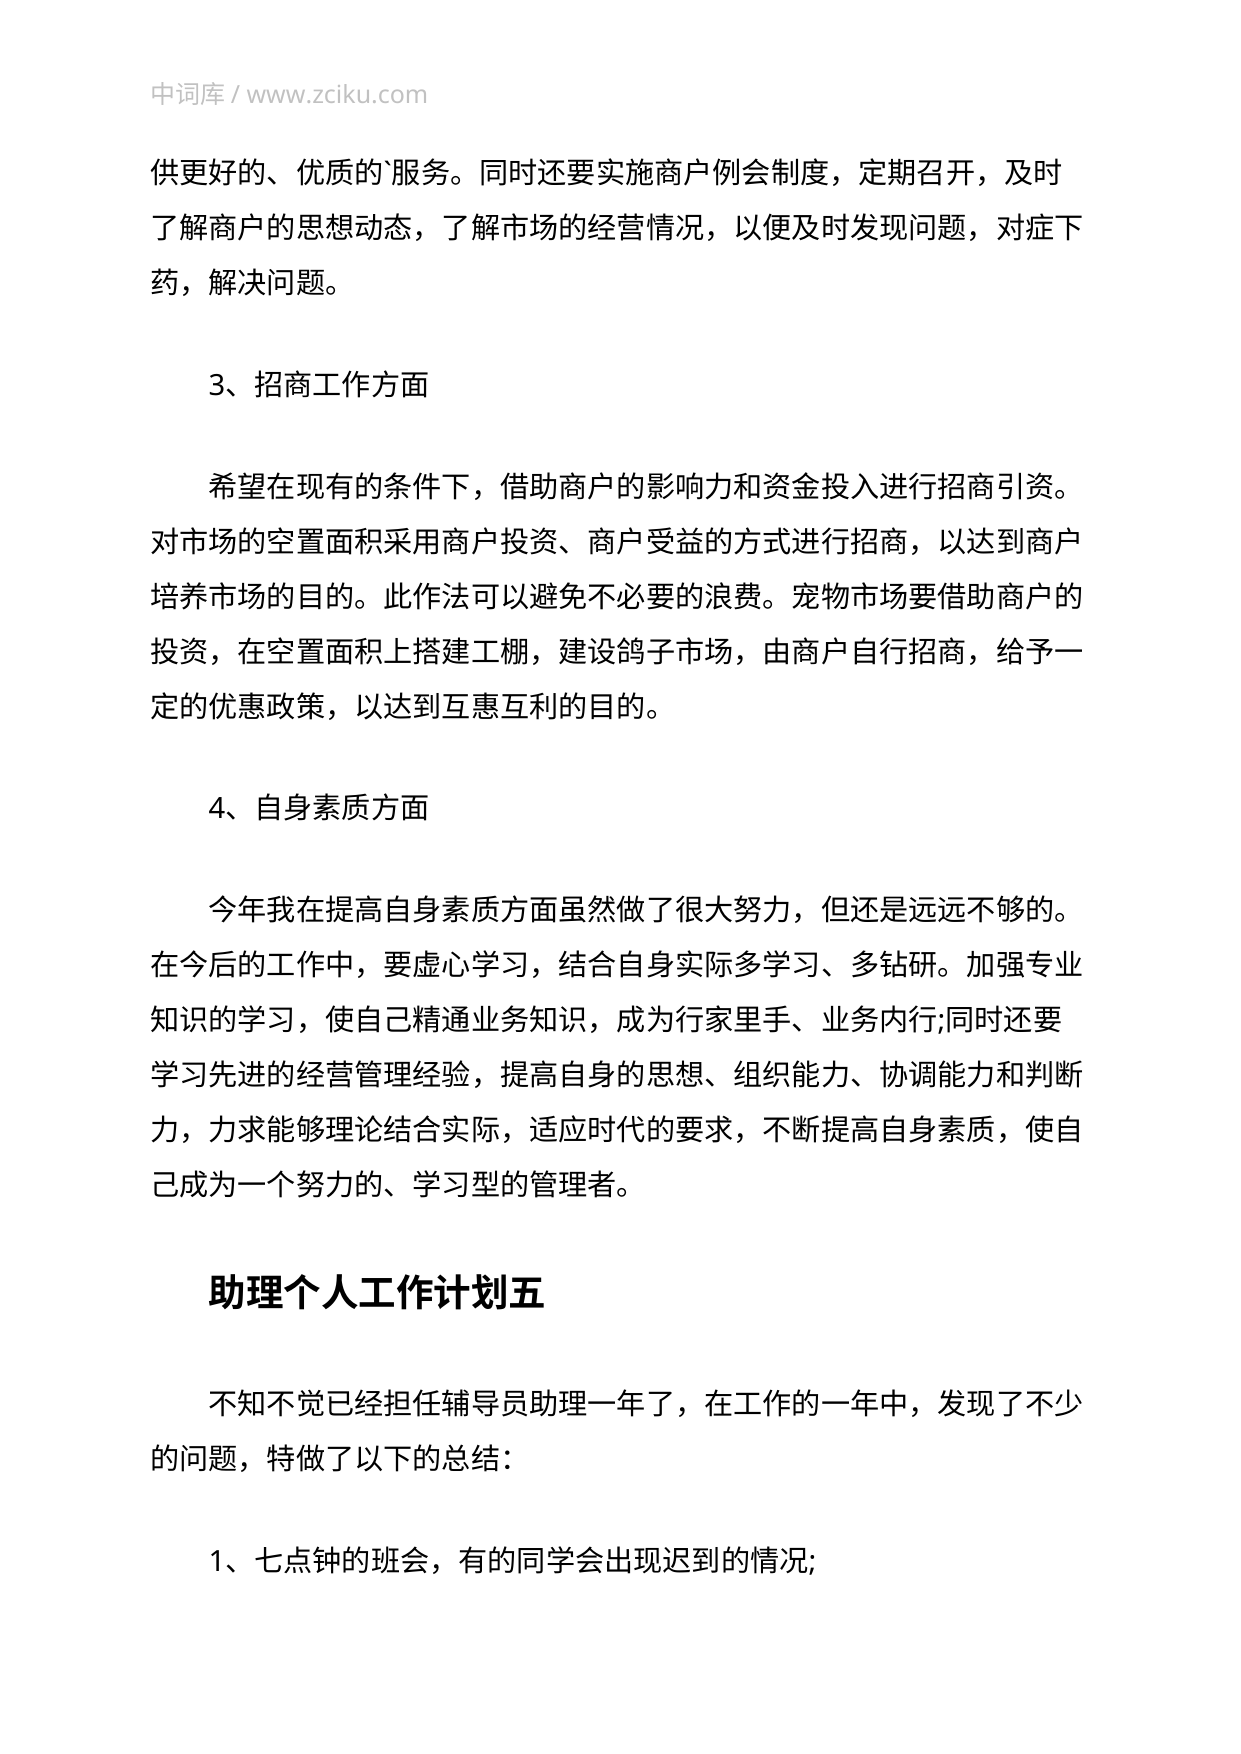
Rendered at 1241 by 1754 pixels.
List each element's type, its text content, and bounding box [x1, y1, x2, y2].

text 助理个人工作计划五 [150, 1263, 1090, 1318]
text 今年我在提高自身素质方面虽然做了很大努力，但还是远远不够的。在今后的工作中，要虚心学习，结合自身实际多学习、多钻研。加强专业知识的学习，使自己精通业务知识，成为行家里手、业务内行;同时还要学习先进的经营管理经验，提高自身的思想、组织能力、协调能力和判断力，力求能够理论结合实际，适应时代的要求，不断提高自身素质，使自己成为一个努力的、学习型的管理者。 [150, 887, 1090, 1204]
text 3、招商工作方面 [150, 362, 1090, 404]
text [150, 150, 1090, 302]
text 1、七点钟的班会，有的同学会出现迟到的情况; [150, 1537, 1090, 1580]
text 不知不觉已经担任辅导员助理一年了，在工作的一年中，发现了不少的问题，特做了以下的总结： [150, 1381, 1090, 1478]
text 4、自身素质方面 [150, 785, 1090, 827]
text 希望在现有的条件下，借助商户的影响力和资金投入进行招商引资。对市场的空置面积采用商户投资、商户受益的方式进行招商，以达到商户培养市场的目的。此作法可以避免不必要的浪费。宠物市场要借助商户的投资，在空置面积上搭建工棚，建设鸽子市场，由商户自行招商，给予一定的优惠政策，以达到互惠互利的目的。 [150, 464, 1090, 726]
